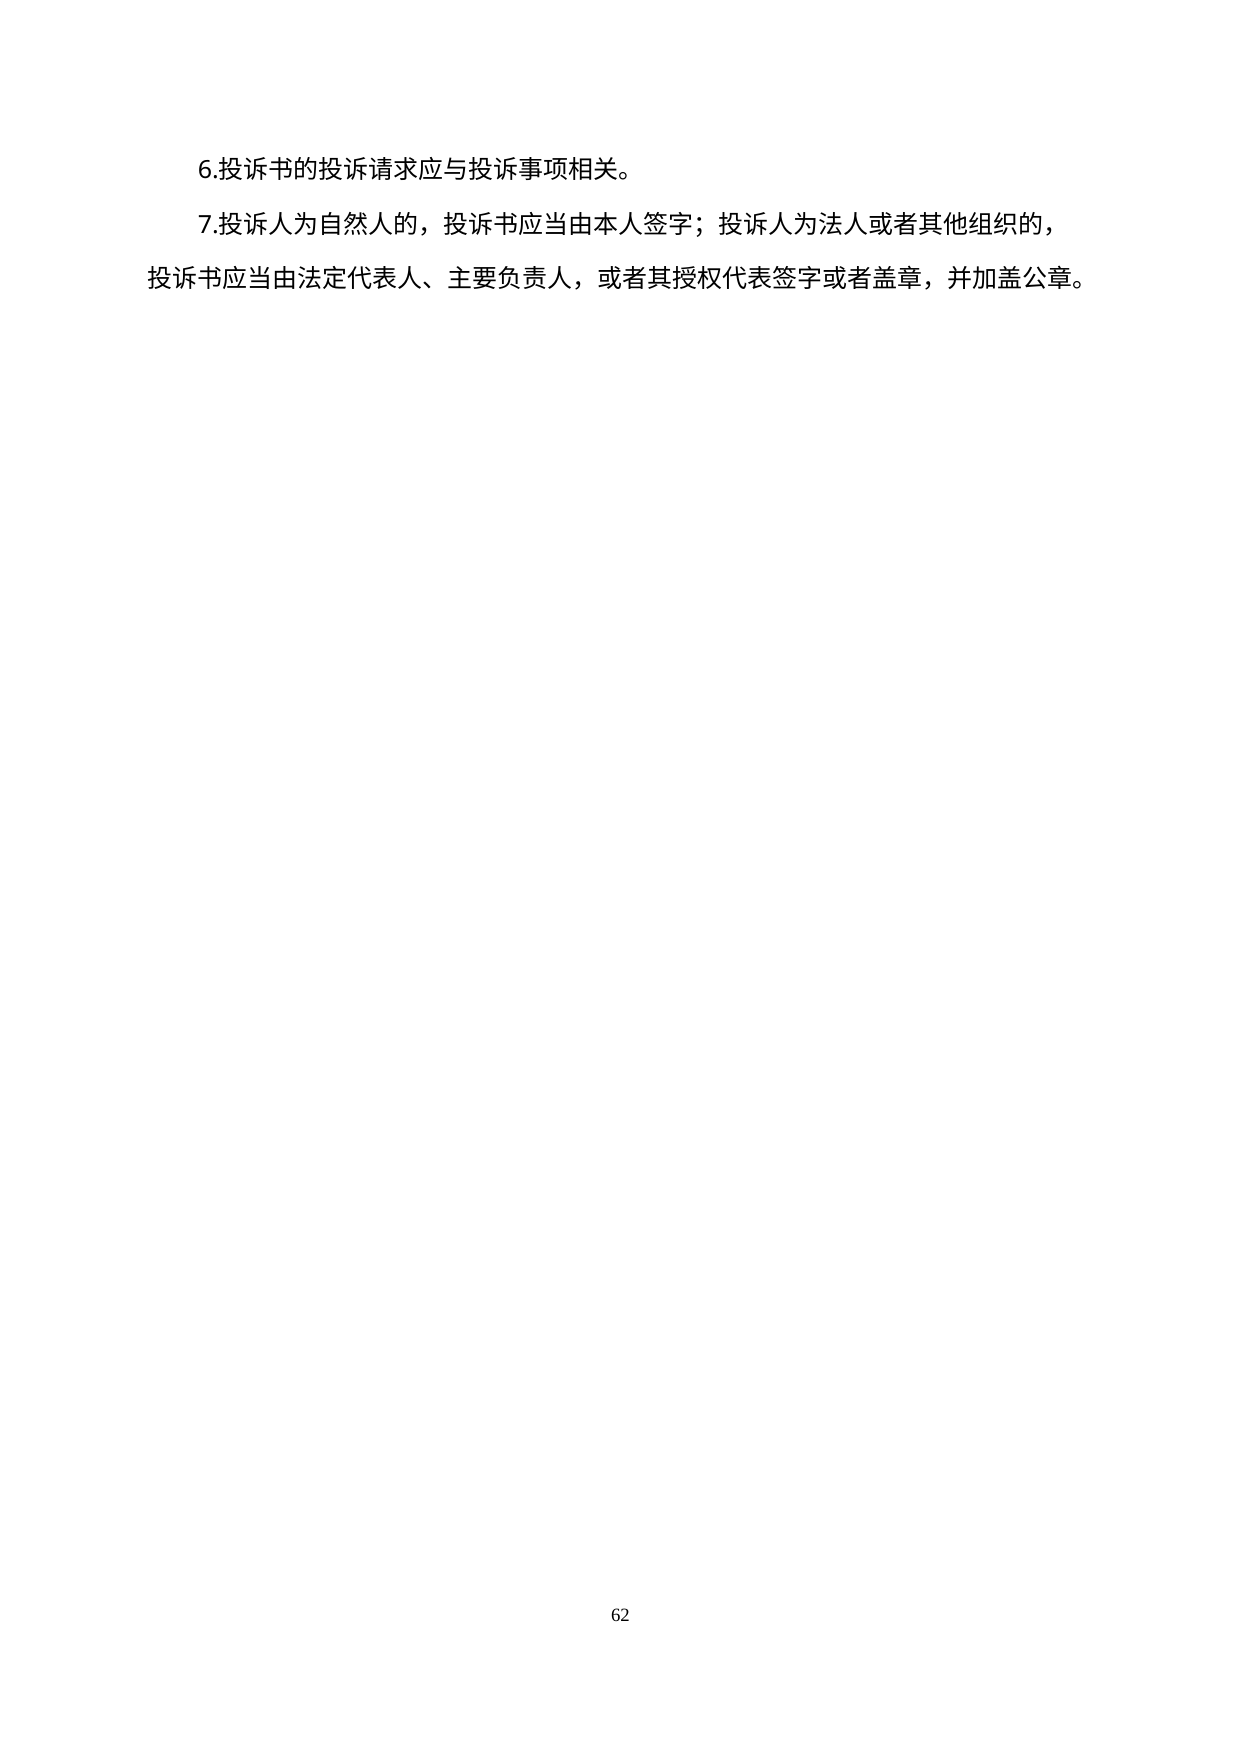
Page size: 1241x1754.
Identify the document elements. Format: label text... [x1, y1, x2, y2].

text 7.投诉人为自然人的，投诉书应当由本人签字；投诉人为法人或者其他组织的，投诉书应当由法定代表人、主要负责人，或者其授权代表签字或者盖章，并加盖公章。 [148, 204, 1092, 295]
text 6.投诉书的投诉请求应与投诉事项相关。 [148, 150, 1092, 186]
